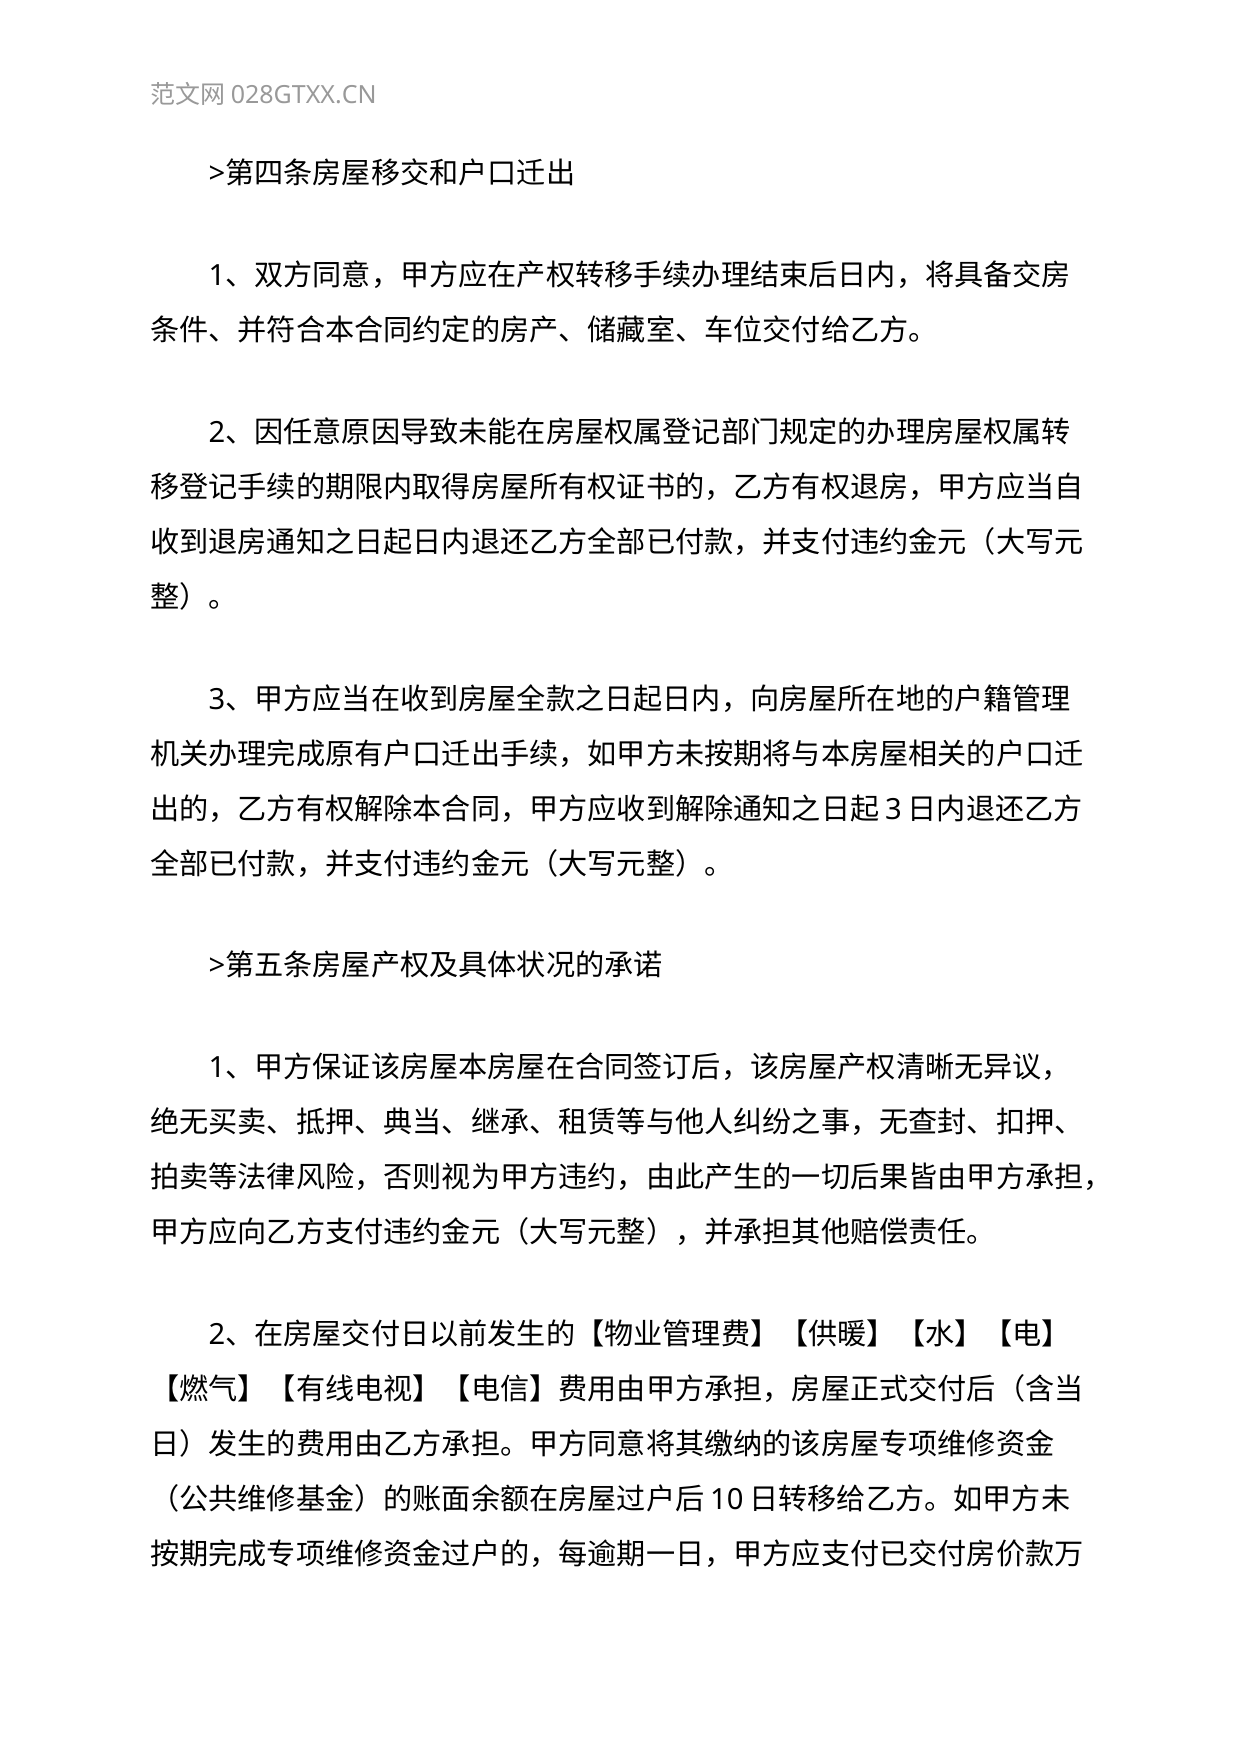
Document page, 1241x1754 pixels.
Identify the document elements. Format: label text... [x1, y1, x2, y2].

text >第五条房屋产权及具体状况的承诺 [150, 942, 1090, 984]
text 1、甲方保证该房屋本房屋在合同签订后，该房屋产权清晰无异议，绝无买卖、抵押、典当、继承、租赁等与他人纠纷之事，无查封、扣押、拍卖等法律风险，否则视为甲方违约，由此产生的一切后果皆由甲方承担，甲方应向乙方支付违约金元（大写元整），并承担其他赔偿责任。 [150, 1044, 1090, 1251]
text 2、因任意原因导致未能在房屋权属登记部门规定的办理房屋权属转移登记手续的期限内取得房屋所有权证书的，乙方有权退房，甲方应当自收到退房通知之日起日内退还乙方全部已付款，并支付违约金元（大写元整）。 [150, 409, 1090, 616]
text 3、甲方应当在收到房屋全款之日起日内，向房屋所在地的户籍管理机关办理完成原有户口迁出手续，如甲方未按期将与本房屋相关的户口迁出的，乙方有权解除本合同，甲方应收到解除通知之日起3日内退还乙方全部已付款，并支付违约金元（大写元整）。 [150, 675, 1090, 882]
text >第四条房屋移交和户口迁出 [150, 150, 1090, 192]
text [150, 1311, 1090, 1573]
text 1、双方同意，甲方应在产权转移手续办理结束后日内，将具备交房条件、并符合本合同约定的房产、储藏室、车位交付给乙方。 [150, 252, 1090, 349]
